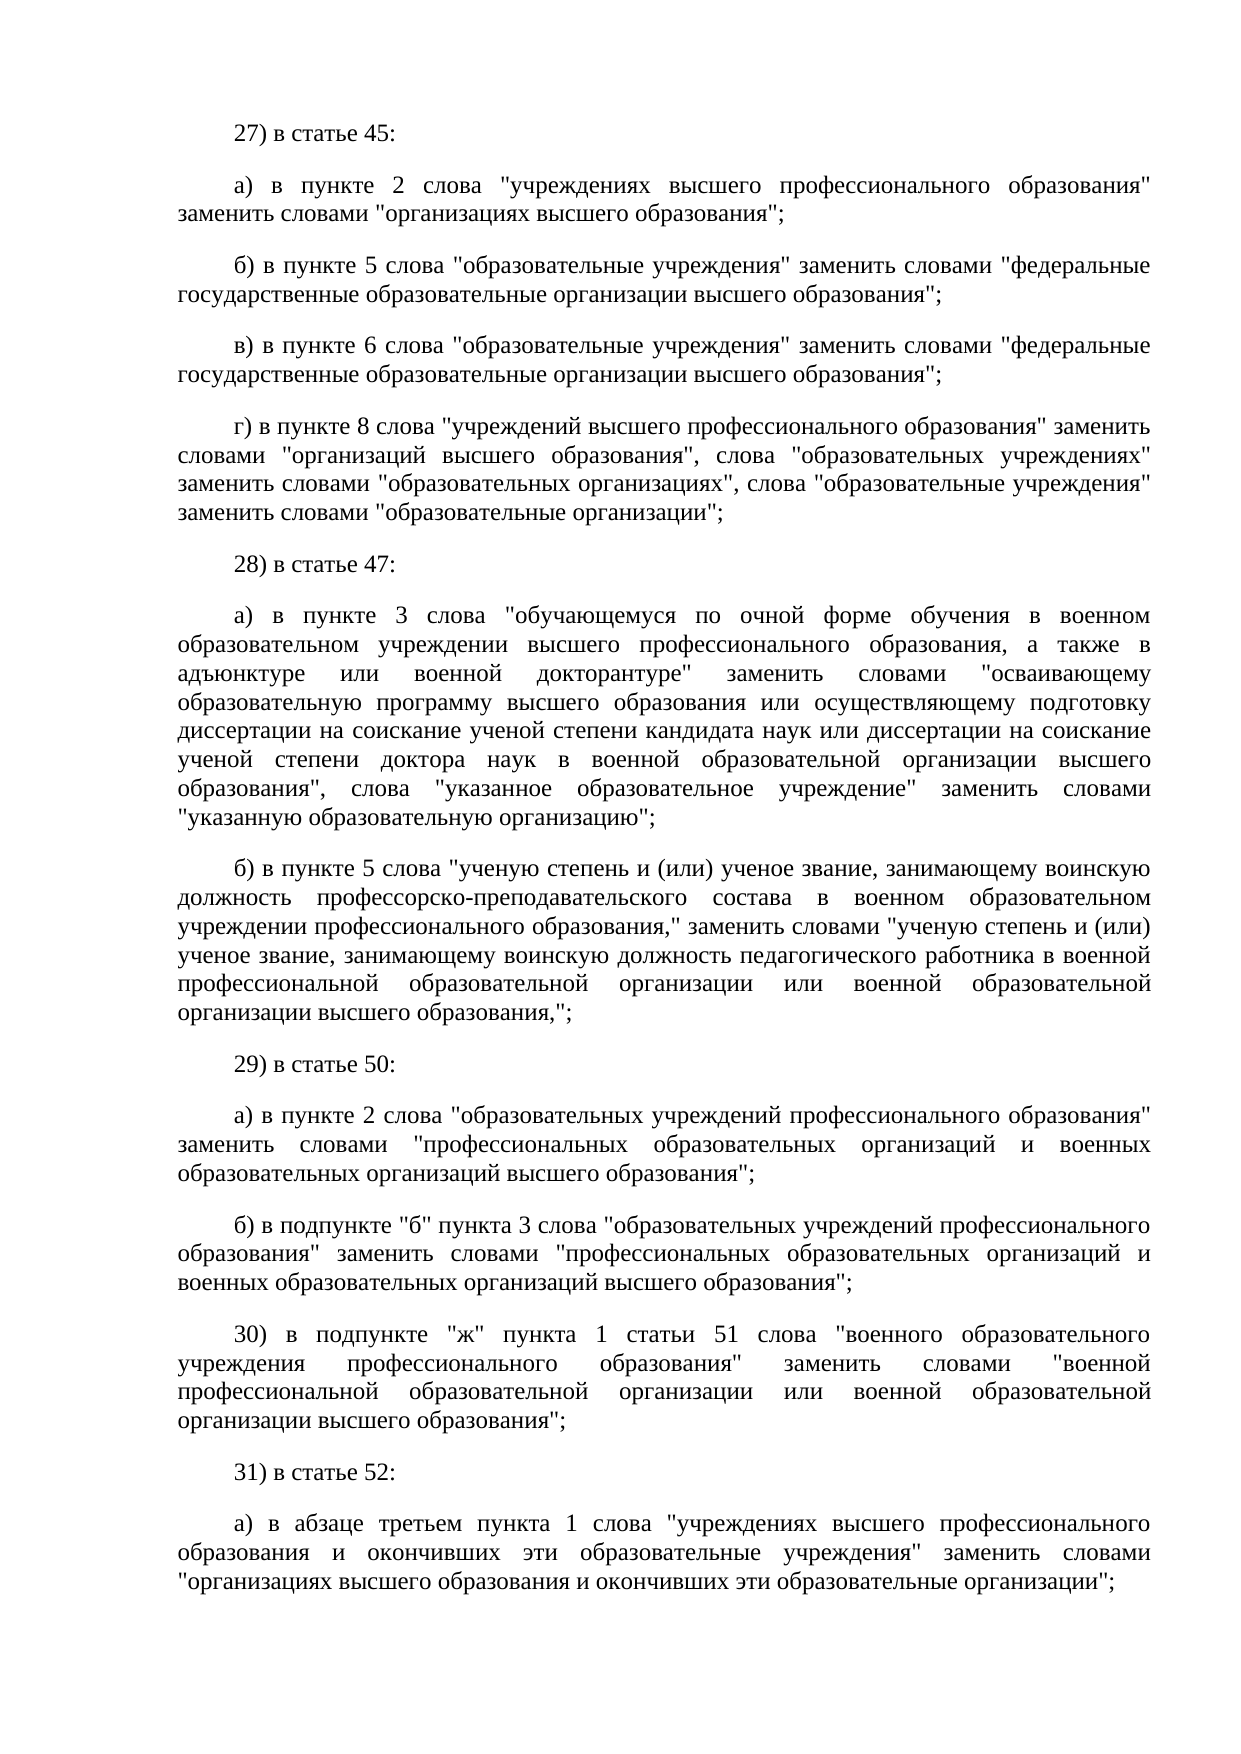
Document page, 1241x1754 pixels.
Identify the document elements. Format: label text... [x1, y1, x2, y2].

text 30) в подпункте "ж" пункта 1 статьи 51 слова "военного образовательного учреждения профессионального образования" заменить словами "военной профессиональной образовательной организации или военной образовательной организации высшего образования"; [177, 1319, 1152, 1434]
text 31) в статье 52: [177, 1457, 1152, 1486]
text в) в пункте 6 слова "образовательные учреждения" заменить словами "федеральные государственные образовательные организации высшего образования"; [177, 331, 1152, 388]
text г) в пункте 8 слова "учреждений высшего профессионального образования" заменить словами "организаций высшего образования", слова "образовательных учреждениях" заменить словами "образовательных организациях", слова "образовательные учреждения" заменить словами "образовательные организации"; [177, 411, 1152, 526]
text б) в пункте 5 слова "образовательные учреждения" заменить словами "федеральные государственные образовательные организации высшего образования"; [177, 250, 1152, 308]
text 27) в статье 45: [177, 118, 1152, 147]
text 29) в статье 50: [177, 1049, 1152, 1078]
text а) в пункте 2 слова "учреждениях высшего профессионального образования" заменить словами "организациях высшего образования"; [177, 170, 1152, 227]
text б) в подпункте "б" пункта 3 слова "образовательных учреждений профессионального образования" заменить словами "профессиональных образовательных организаций и военных образовательных организаций высшего образования"; [177, 1210, 1152, 1296]
text б) в пункте 5 слова "ученую степень и (или) ученое звание, занимающему воинскую должность профессорско-преподавательского состава в военном образовательном учреждении профессионального образования," заменить словами "ученую степень и (или) ученое звание, занимающему воинскую должность педагогического работника в военной профессиональной образовательной организации или военной образовательной организации высшего образования,"; [177, 853, 1152, 1026]
text 28) в статье 47: [177, 549, 1152, 578]
text а) в пункте 2 слова "образовательных учреждений профессионального образования" заменить словами "профессиональных образовательных организаций и военных образовательных организаций высшего образования"; [177, 1101, 1152, 1187]
text а) в пункте 3 слова "обучающемуся по очной форме обучения в военном образовательном учреждении высшего профессионального образования, а также в адъюнктуре или военной докторантуре" заменить словами "осваивающему образовательную программу высшего образования или осуществляющему подготовку диссертации на соискание ученой степени кандидата наук или диссертации на соискание ученой степени доктора наук в военной образовательной организации высшего образования", слова "указанное образовательное учреждение" заменить словами "указанную образовательную организацию"; [177, 601, 1152, 831]
text а) в абзаце третьем пункта 1 слова "учреждениях высшего профессионального образования и окончивших эти образовательные учреждения" заменить словами "организациях высшего образования и окончивших эти образовательные организации"; [177, 1508, 1152, 1595]
